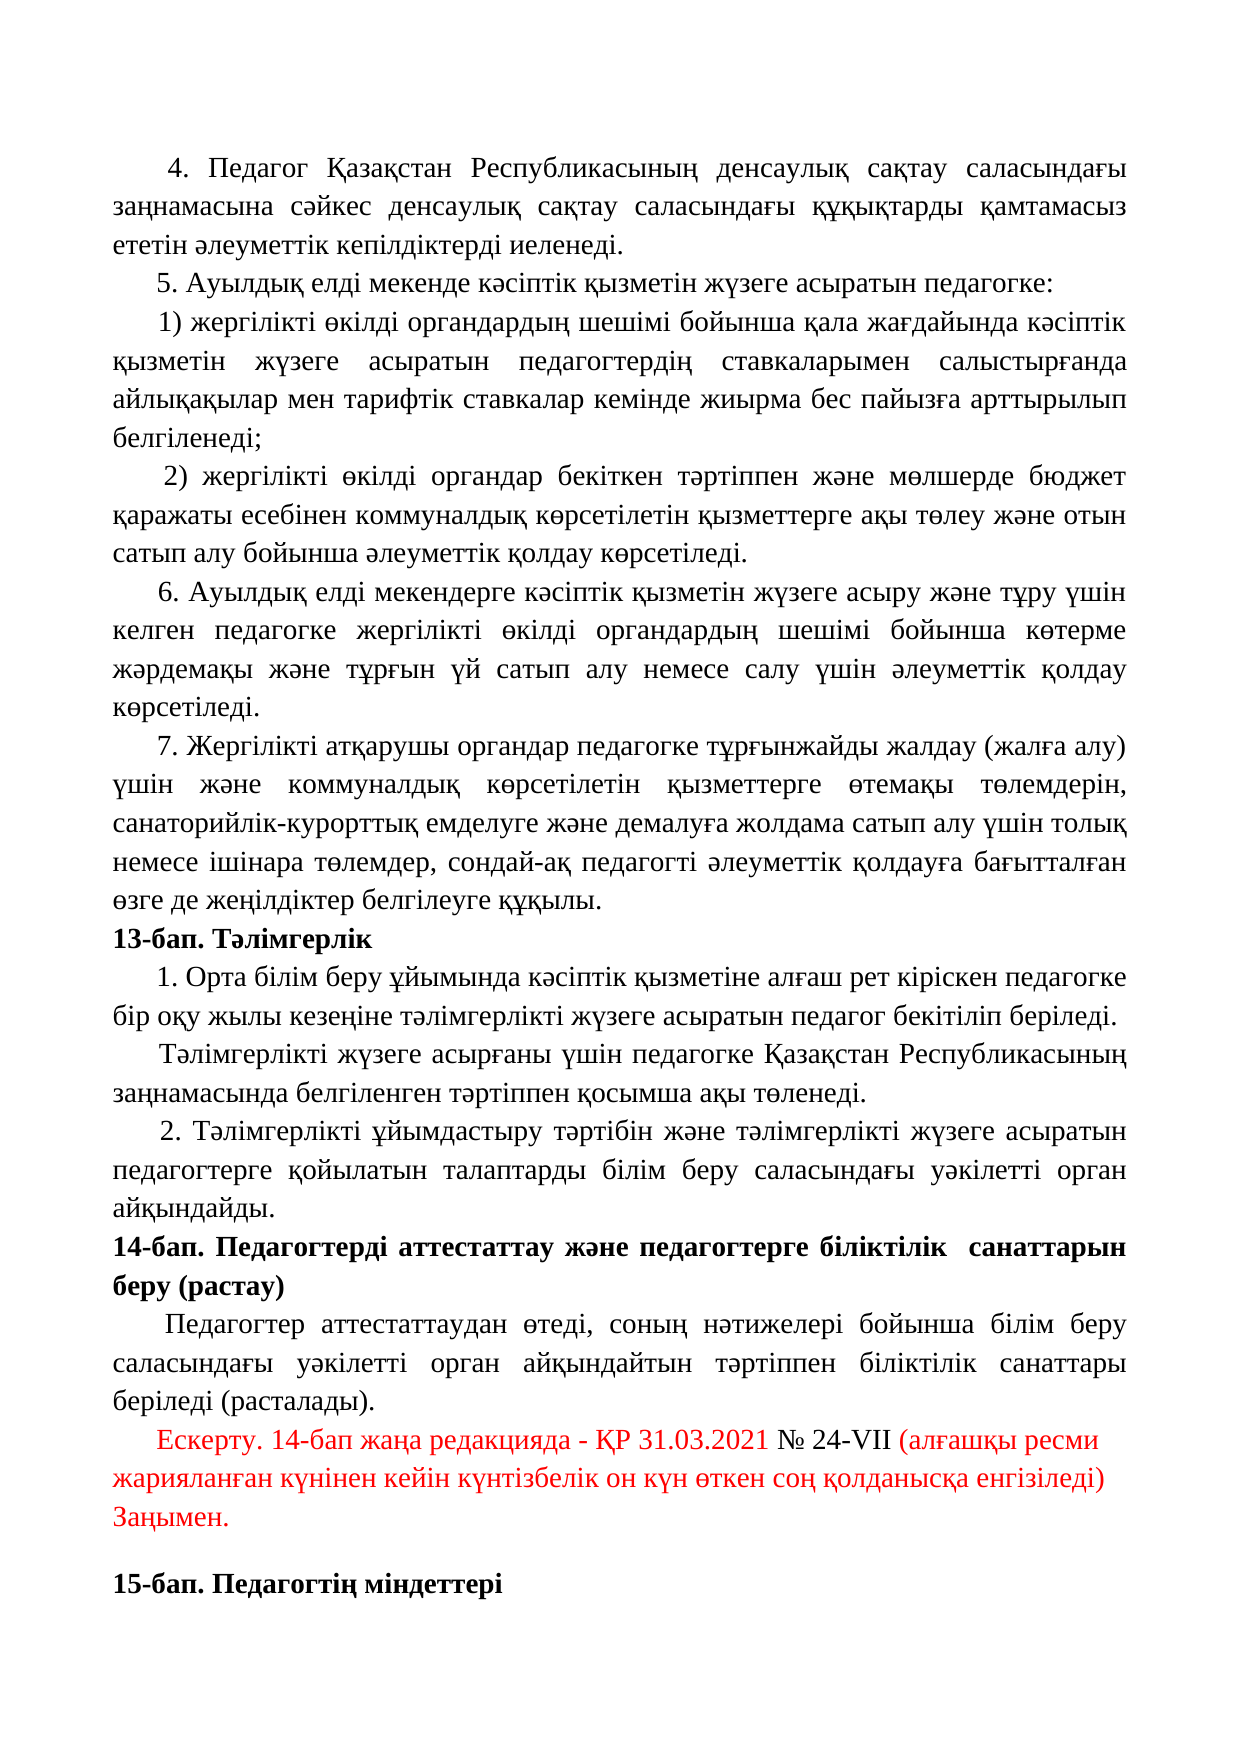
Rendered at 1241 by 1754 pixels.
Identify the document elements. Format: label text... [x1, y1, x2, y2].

text 15-бап. Педагогтің міндеттері [112, 1567, 1128, 1600]
text 4. Педагог Қазақстан Республикасының денсаулық сақтау саласындағы заңнамасына сәйкес денсаулық сақтау саласындағы құқықтарды қамтамасыз ететін әлеуметтік кепілдіктерді иеленеді. [112, 150, 1128, 261]
text 14-бап. Педагогтерді аттестаттау және педагогтерге біліктілік санаттарын беру (растау) [112, 1229, 1128, 1301]
text 6. Ауылдық елді мекендерге кәсіптік қызметін жүзеге асыру және тұру үшін келген педагогке жергілікті өкілді органдардың шешімі бойынша көтерме жәрдемақы және тұрғын үй сатып алу немесе салу үшін әлеуметтік қолдау көрсетіледі. [112, 574, 1128, 723]
text 5. Ауылдық елді мекенде кәсіптік қызметін жүзеге асыратын педагогке: [112, 266, 1128, 299]
text 2. Тәлімгерлікті ұйымдастыру тәртібін және тәлімгерлікті жүзеге асыратын педагогтерге қойылатын талаптарды білім беру саласындағы уәкілетті орган айқындайды. [112, 1113, 1128, 1224]
text 2) жергілікті өкілді органдар бекіткен тәртіппен және мөлшерде бюджет қаражаты есебінен коммуналдық көрсетілетін қызметтерге ақы төлеу және отын сатып алу бойынша әлеуметтік қолдау көрсетіледі. [112, 458, 1128, 569]
text Педагогтер аттестаттаудан өтеді, соның нәтижелері бойынша білім беру саласындағы уәкілетті орган айқындайтын тәртіппен біліктілік санаттары беріледі (расталады). [112, 1306, 1128, 1417]
text 13-бап. Тәлімгерлік [112, 921, 1128, 954]
text Ескерту. 14-бап жаңа редакцияда - ҚР 31.03.2021 № 24-VII (алғашқы ресми жарияланған күнінен кейін күнтізбелік он күн өткен соң қолданысқа енгізіледі) Заңымен. [112, 1422, 1128, 1563]
text Тәлімгерлікті жүзеге асырғаны үшін педагогке Қазақстан Республикасының заңнамасында белгіленген тәртіппен қосымша ақы төленеді. [112, 1036, 1128, 1108]
text 7. Жергілікті атқарушы органдар педагогке тұрғынжайды жалдау (жалға алу) үшін және коммуналдық көрсетілетін қызметтерге өтемақы төлемдерін, санаторийлік-курорттық емделуге және демалуға жолдама сатып алу үшін толық немесе ішінара төлемдер, сондай-ақ педагогті әлеуметтік қолдауға бағытталған өзге де жеңілдіктер белгілеуге құқылы. [112, 728, 1128, 916]
text 1) жергілікті өкілді органдардың шешімі бойынша қала жағдайында кәсіптік қызметін жүзеге асыратын педагогтердің ставкаларымен салыстырғанда айлықақылар мен тарифтік ставкалар кемінде жиырма бес пайызға арттырылып белгіленеді; [112, 304, 1128, 453]
text 1. Орта білім беру ұйымында кәсіптік қызметіне алғаш рет кіріскен педагогке бір оқу жылы кезеңіне тәлімгерлікті жүзеге асыратын педагог бекітіліп беріледі. [112, 959, 1128, 1031]
